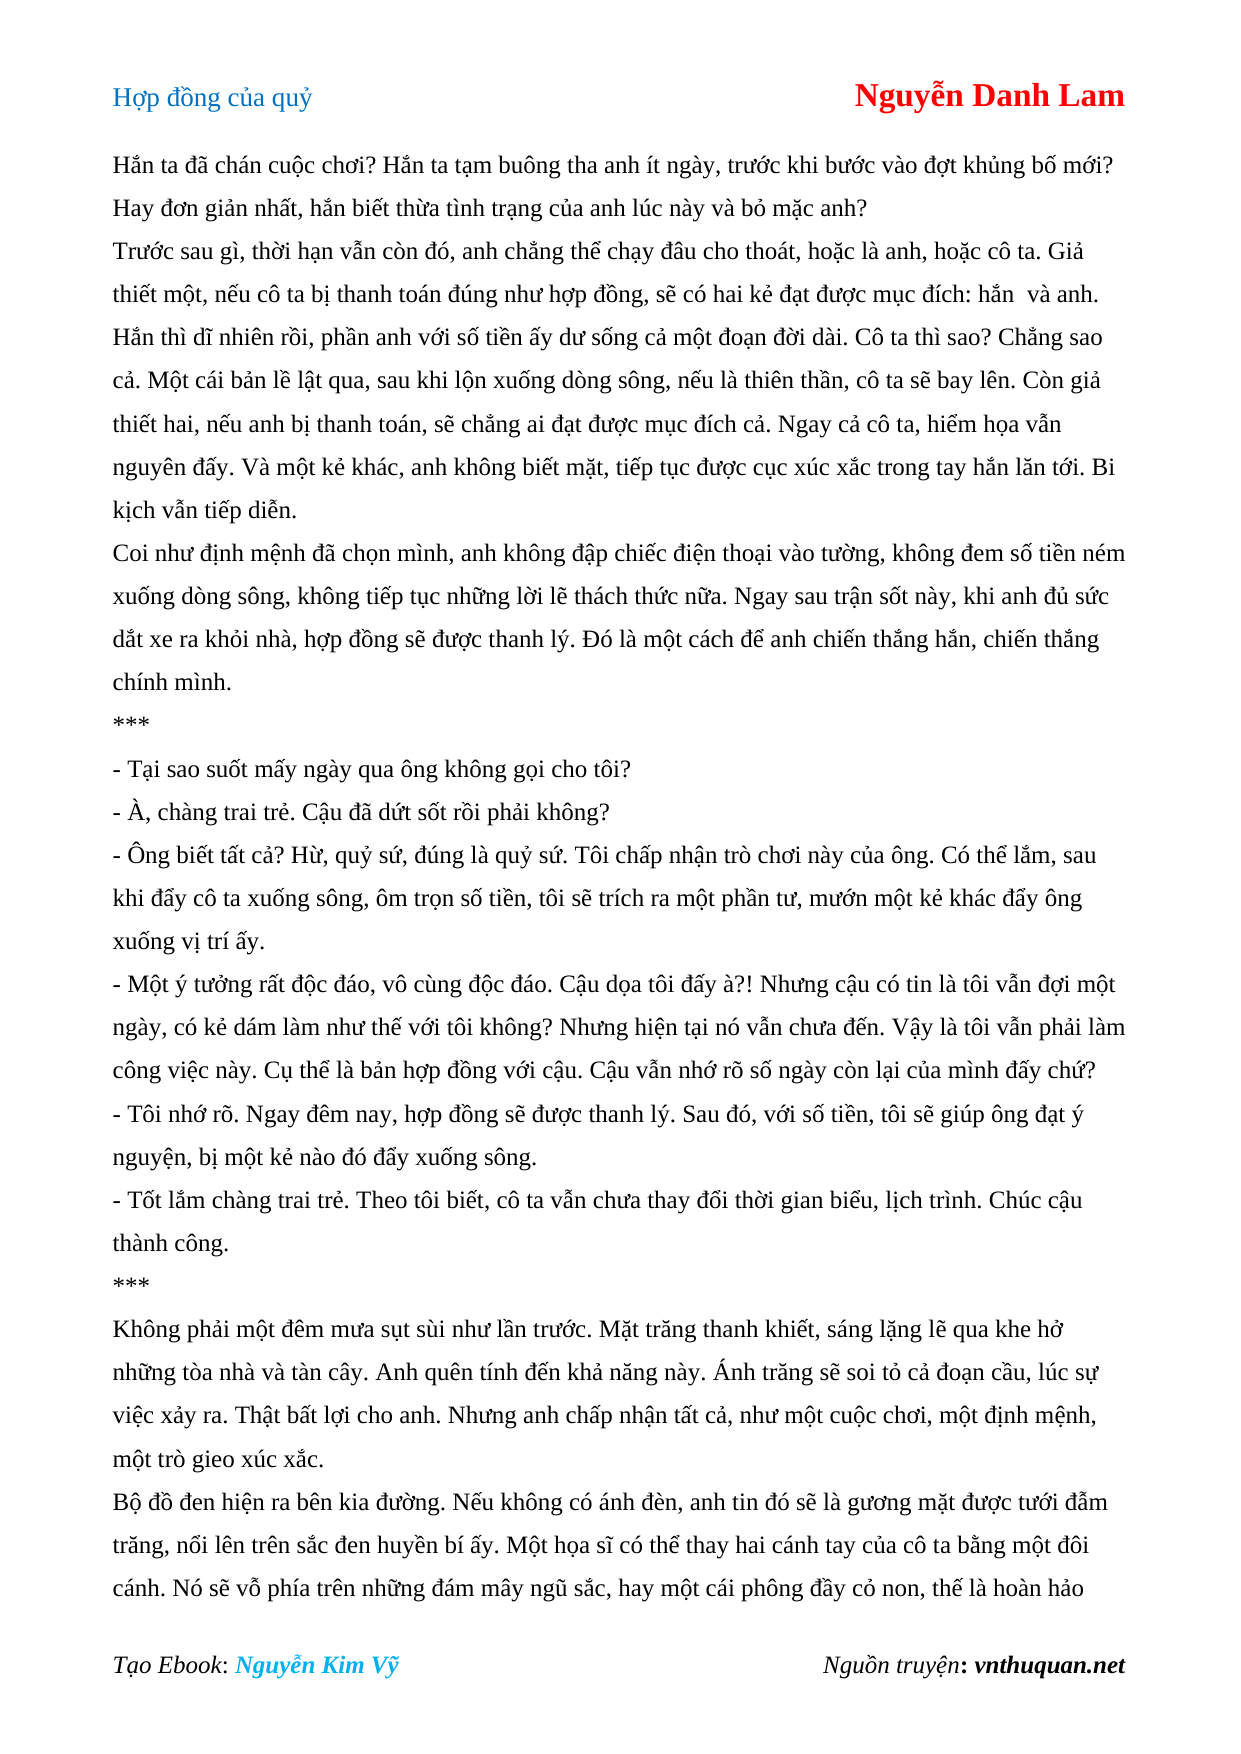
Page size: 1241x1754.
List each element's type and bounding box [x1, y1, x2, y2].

text [112, 150, 1128, 1602]
